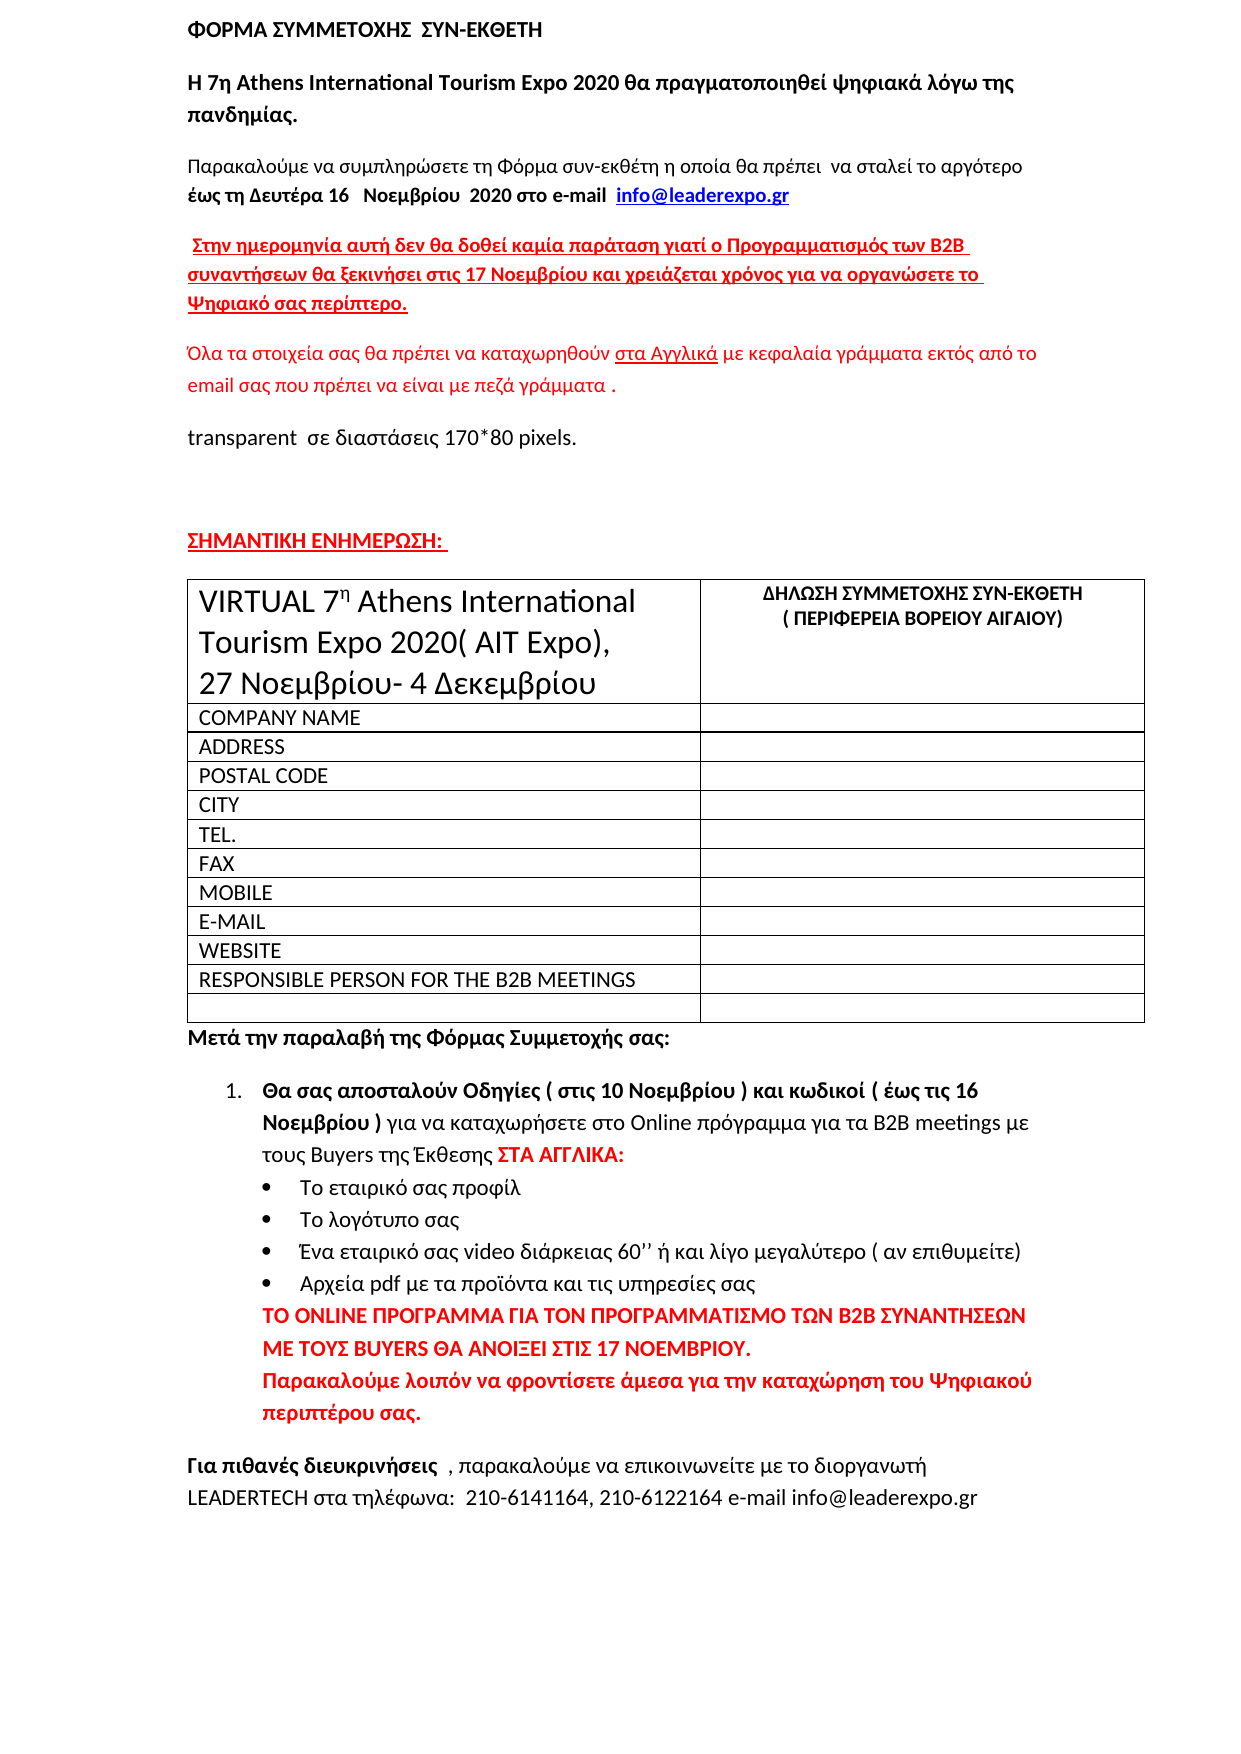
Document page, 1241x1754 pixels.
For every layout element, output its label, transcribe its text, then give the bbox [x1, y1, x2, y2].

table_header ΔΗΛΩΣΗ ΣΥΜΜΕΤΟΧΗΣ ΣΥΝ-ΕΚΘΕΤΗ ( ΠΕΡΙΦΕΡΕΙΑ ΒΟΡΕΙΟΥ ΑΙΓΑΙΟΥ) [701, 580, 1144, 702]
text ΣΗΜΑΝΤΙΚΗ ΕΝΗΜΕΡΩΣΗ: [187, 526, 1053, 554]
list Το εταιρικό σας προφίλ [262, 1173, 1053, 1201]
list Θα σας αποσταλούν Οδηγίες ( στις 10 Νοεμβρίου ) και κωδικοί ( έως τις 16 Νοεμβρίου ) για να καταχωρήσετε στο Online πρόγραμμα για τα Β2Β meetings με τους Buyers της Έκθεσης ΣΤΑ ΑΓΓΛΙΚΑ: [225, 1076, 1053, 1168]
table_cell [701, 762, 1144, 789]
table_cell [188, 994, 700, 1022]
table_cell [701, 907, 1144, 935]
table_cell COMPANY NAME [188, 704, 700, 731]
table_cell WEBSITE [188, 936, 700, 964]
text Η 7η Athens International Tourism Expo 2020 θα πραγματοποιηθεί ψηφιακά λόγω της πανδημίας. [187, 68, 1053, 128]
table_cell CITY [188, 791, 700, 819]
table_cell E-MAIL [188, 907, 700, 935]
table_cell TEL. [188, 820, 700, 848]
text Για πιθανές διευκρινήσεις , παρακαλούμε να επικοινωνείτε με το διοργανωτή LEADERTECH στα τηλέφωνα: 210-6141164, 210-6122164 e-mail info@leaderexpo.gr [187, 1451, 1053, 1511]
table_cell [701, 791, 1144, 819]
table_cell RESPONSIBLE PERSON FOR THE B2B MEETINGS [188, 965, 700, 993]
list Το λογότυπο σας [262, 1205, 1053, 1233]
table_cell [701, 936, 1144, 964]
table_cell [701, 878, 1144, 906]
table_cell [701, 994, 1144, 1022]
table_cell ADDRESS [188, 733, 700, 761]
list Παρακαλούμε λοιπόν να φροντίσετε άμεσα για την καταχώρηση του Ψηφιακού περιπτέρου σας. [262, 1366, 1053, 1426]
table_cell MOBILE [188, 878, 700, 906]
text Μετά την παραλαβή της Φόρμας Συμμετοχής σας: [187, 1023, 1053, 1051]
table_cell [701, 733, 1144, 761]
text Στην ημερομηνία αυτή δεν θα δοθεί καμία παράταση γιατί ο Προγραμματισμός των Β2Β συναντήσεων θα ξεκινήσει στις 17 Νοεμβρίου και χρειάζεται χρόνος για να οργανώσετε το Ψηφιακό σας περίπτερο. [187, 232, 1053, 316]
text Παρακαλούμε να συμπληρώσετε τη Φόρμα συν-εκθέτη η οποία θα πρέπει να σταλεί το αργότερο έως τη Δευτέρα 16 Νοεμβρίου 2020 στο e-mail info@leaderexpo.gr [187, 153, 1053, 208]
text transparent σε διαστάσεις 170*80 pixels. [187, 423, 1053, 451]
table_cell [701, 820, 1144, 848]
table_cell [701, 849, 1144, 877]
list Αρχεία pdf με τα προϊόντα και τις υπηρεσίες σας [262, 1269, 1053, 1297]
table_cell [701, 965, 1144, 993]
list ΤΟ ONLINE ΠΡΟΓΡΑΜΜΑ ΓΙΑ ΤΟΝ ΠΡΟΓΡΑΜΜΑΤΙΣΜΟ ΤΩΝ Β2Β ΣΥΝΑΝΤΗΣΕΩΝ ΜΕ ΤΟΥΣ BUYERS ΘΑ ΑΝΟΙΞΕΙ ΣΤΙΣ 17 ΝΟΕΜΒΡΙΟΥ. [262, 1301, 1053, 1362]
list Ένα εταιρικό σας video διάρκειας 60’’ ή και λίγο μεγαλύτερο ( αν επιθυμείτε) [262, 1237, 1053, 1265]
table_cell [701, 704, 1144, 731]
table_cell FAX [188, 849, 700, 877]
text ΦΟΡΜΑ ΣΥΜΜΕΤΟΧΗΣ ΣΥΝ-ΕΚΘΕΤΗ [187, 15, 1053, 43]
table_header VIRTUAL 7η Athens International Tourism Expo 2020( AIT Expo), 27 Νοεμβρίου- 4 Δεκεμβρίου [188, 580, 700, 702]
text Όλα τα στοιχεία σας θα πρέπει να καταχωρηθούν στα Αγγλικά με κεφαλαία γράμματα εκτός από το email σας που πρέπει να είναι με πεζά γράμματα . [187, 341, 1053, 398]
table_cell POSTAL CODE [188, 762, 700, 789]
